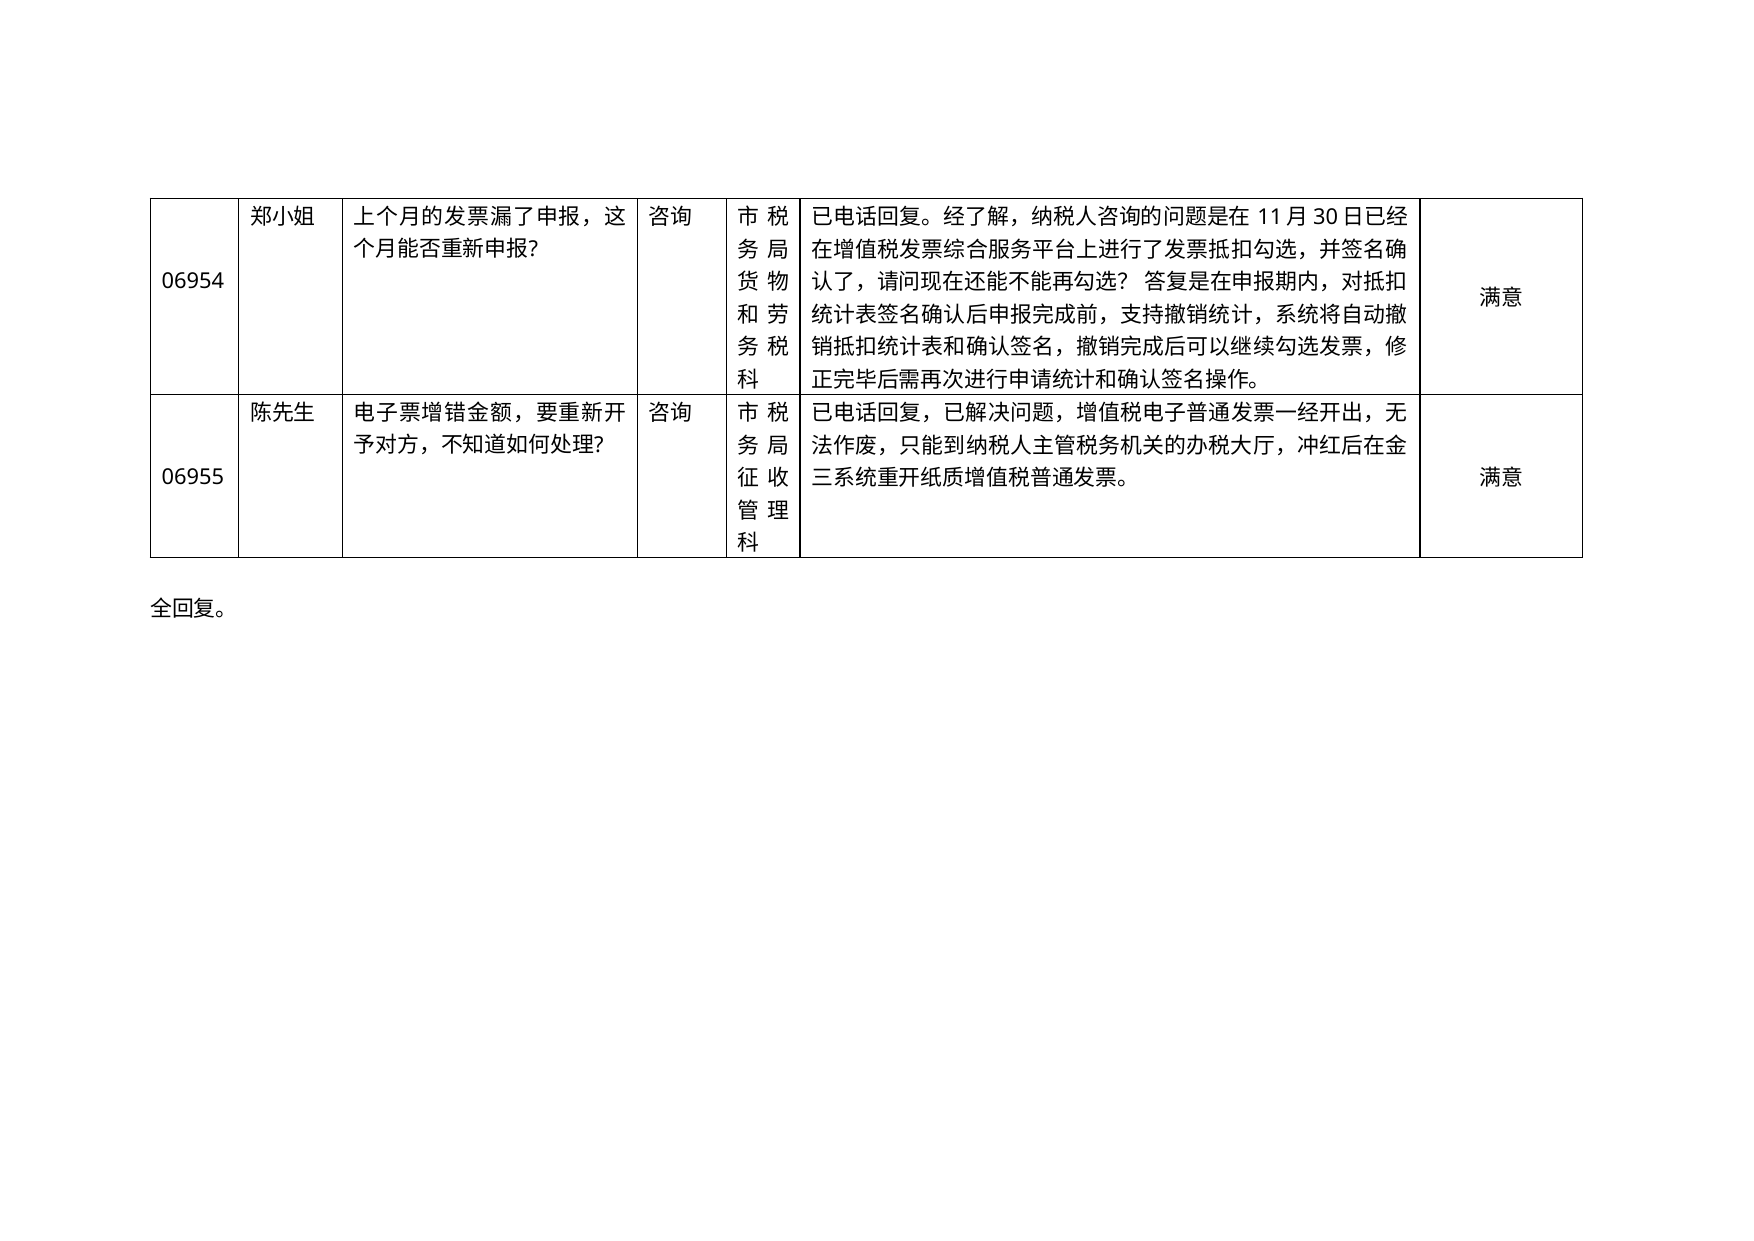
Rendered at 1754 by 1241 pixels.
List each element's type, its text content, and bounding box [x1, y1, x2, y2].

table_cell 陈先生 [239, 395, 342, 557]
text 全回复。 [150, 591, 1604, 623]
table_cell 满意 [1421, 395, 1582, 557]
table_cell 咨询 [638, 199, 726, 394]
table_cell 上个月的发票漏了申报，这个月能否重新申报? [343, 199, 637, 394]
table_cell 满意 [1421, 199, 1582, 394]
table_cell 电子票增错金额，要重新开予对方，不知道如何处理? [343, 395, 637, 557]
table_cell 06955 [151, 395, 238, 557]
table_cell 已电话回复，已解决问题，增值税电子普通发票一经开出，无法作废，只能到纳税人主管税务机关的办税大厅，冲红后在金三系统重开纸质增值税普通发票。 [801, 395, 1419, 557]
table_cell 郑小姐 [239, 199, 342, 394]
table_cell 已电话回复。经了解，纳税人咨询的问题是在11月30日已经在增值税发票综合服务平台上进行了发票抵扣勾选，并签名确认了，请问现在还能不能再勾选？ 答复是在申报期内，对抵扣统计表签名确认后申报完成前，支持撤销统计，系统将自动撤销抵扣统计表和确认签名，撤销完成后可以继续勾选发票，修正完毕后需再次进行申请统计和确认签名操作。 [801, 199, 1419, 394]
table_cell 咨询 [638, 395, 726, 557]
table_cell 市税务局货物和劳务税科 [727, 199, 799, 394]
table_cell 06954 [151, 199, 238, 394]
table_cell 市税务局征收管理科 [727, 395, 799, 557]
